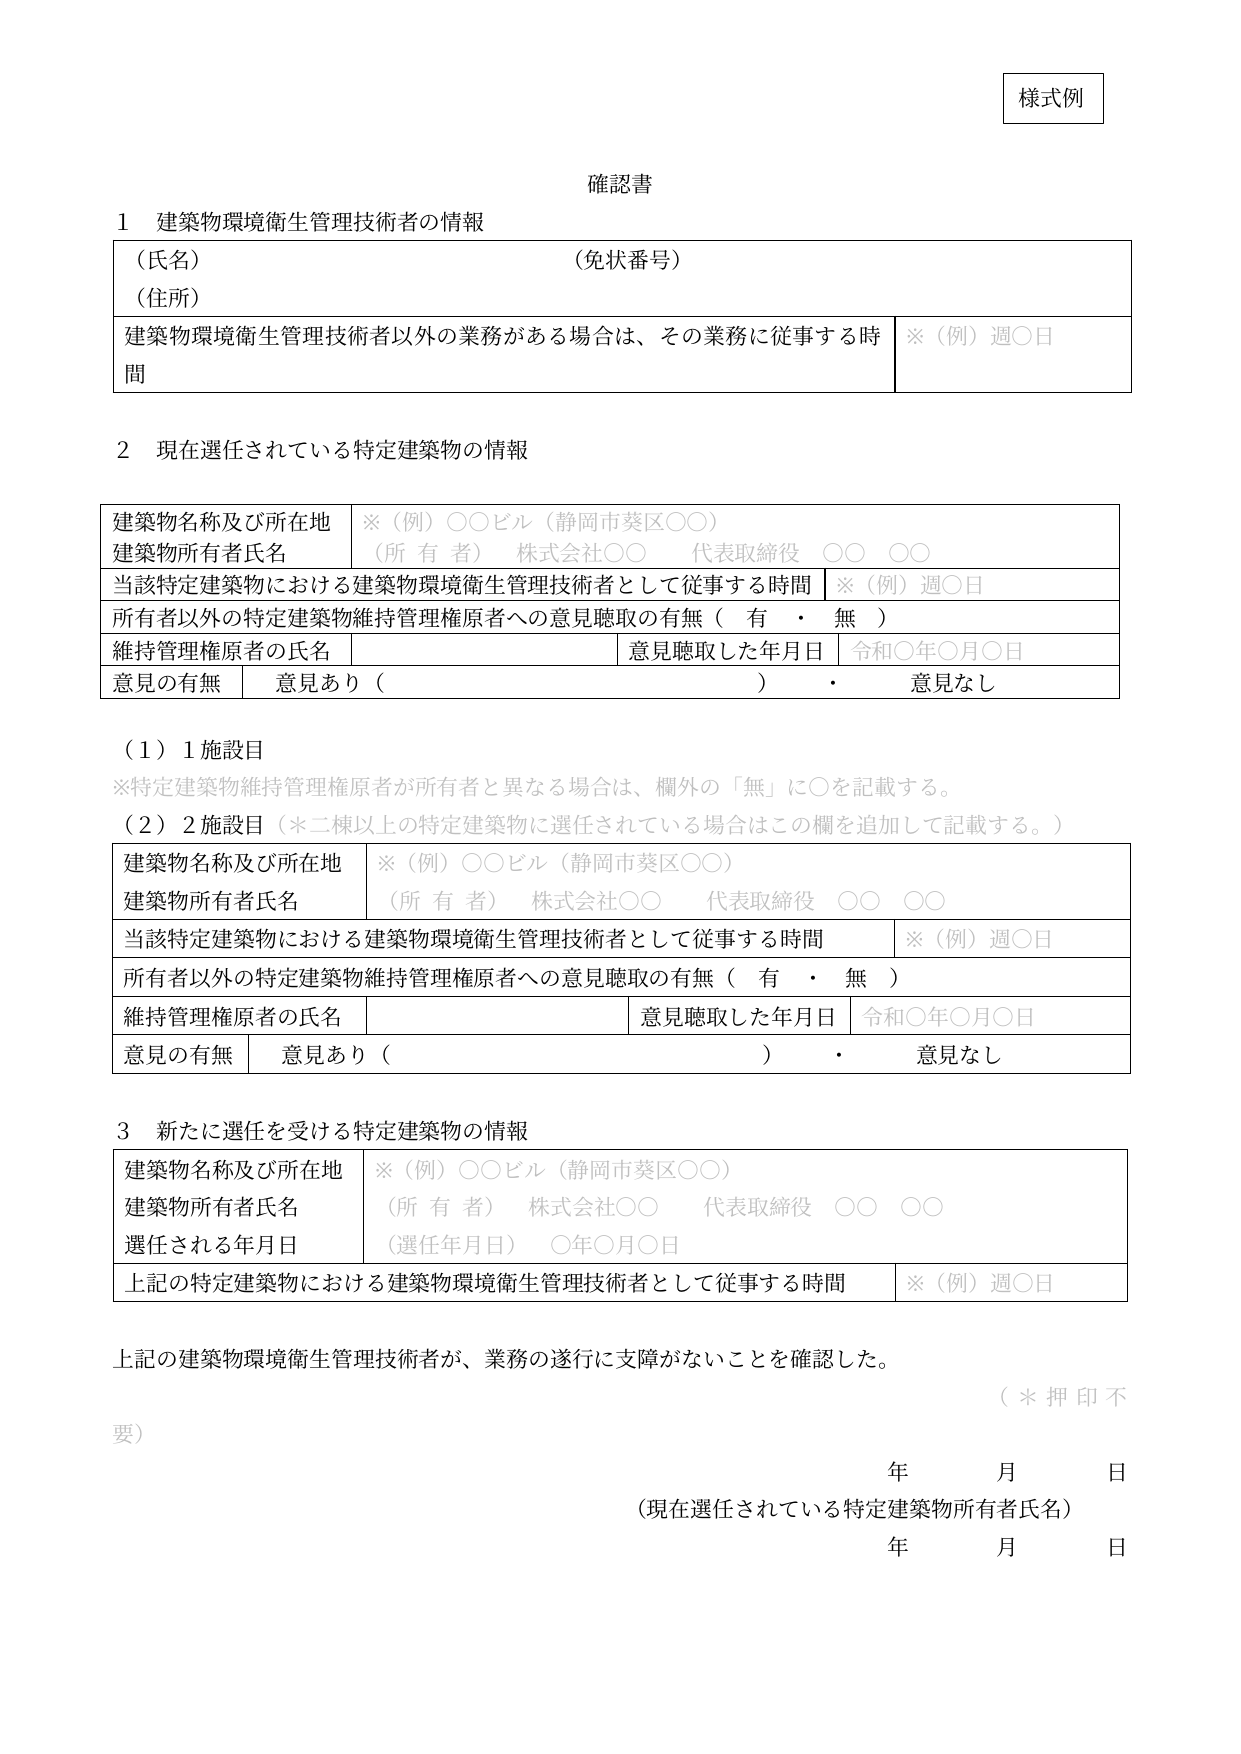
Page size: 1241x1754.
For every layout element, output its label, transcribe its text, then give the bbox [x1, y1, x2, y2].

table_cell 維持管理権原者の氏名 [101, 634, 351, 665]
table_header （氏名） （免状番号） （住所） [114, 241, 1131, 316]
text 確認書 [112, 164, 1128, 202]
text ※特定建築物維持管理権原者が所有者と異なる場合は、欄外の「無」に○を記載する。 [112, 768, 1128, 805]
text （１）１施設目 [112, 468, 1128, 768]
text 年 月 日 [112, 1527, 1128, 1564]
table_cell 所有者以外の特定建築物維持管理権原者への意見聴取の有無（ 有 ・ 無 ） [101, 601, 1119, 633]
table_header 建築物名称及び所在地 建築物所有者氏名 選任される年月日 [114, 1150, 363, 1262]
text 年 月 日 [112, 1452, 1128, 1489]
table_cell 意見の有無 [113, 1035, 248, 1073]
table_cell 令和○年○月○日 [839, 634, 1119, 665]
table_cell 当該特定建築物における建築物環境衛生管理技術者として従事する時間 [101, 569, 824, 600]
table_cell [367, 997, 628, 1034]
table_cell 意見あり（ ） ・ 意見なし [243, 666, 1119, 698]
table_cell ※（例）週○日 [896, 317, 1131, 392]
table_cell 令和○年○月○日 [851, 997, 1130, 1034]
table_cell 上記の特定建築物における建築物環境衛生管理技術者として従事する時間 [114, 1264, 895, 1301]
table_header ※（例）○○ビル（静岡市葵区○○） （所 有 者） 株式会社○○ 代表取締役 ○○ ○○ （選任年月日） ○年○月○日 [364, 1150, 1127, 1262]
table_cell 所有者以外の特定建築物維持管理権原者への意見聴取の有無（ 有 ・ 無 ） [113, 958, 1130, 996]
table_header 建築物名称及び所在地 建築物所有者氏名 [101, 505, 351, 568]
table_cell 意見あり（ ） ・ 意見なし [249, 1035, 1130, 1073]
table_cell 当該特定建築物における建築物環境衛生管理技術者として従事する時間 [113, 920, 894, 957]
table_header ※（例）○○ビル（静岡市葵区○○） （所 有 者） 株式会社○○ 代表取締役 ○○ ○○ [352, 505, 1119, 568]
table_cell 建築物環境衛生管理技術者以外の業務がある場合は、その業務に従事する時間 [114, 317, 894, 392]
table_cell ※（例）週○日 [896, 1264, 1127, 1301]
table_cell 意見の有無 [101, 666, 242, 698]
text ３ 新たに選任を受ける特定建築物の情報 [112, 1111, 1128, 1149]
text （２）２施設目（＊二棟以上の特定建築物に選任されている場合はこの欄を追加して記載する。） [112, 805, 1128, 843]
text 上記の建築物環境衛生管理技術者が、業務の遂行に支障がないことを確認した。 [112, 1339, 1128, 1377]
text （＊押印不要） [112, 1377, 1128, 1452]
table_cell [352, 634, 617, 665]
table_header ※（例）○○ビル（静岡市葵区○○） （所 有 者） 株式会社○○ 代表取締役 ○○ ○○ [367, 844, 1130, 919]
table_cell 意見聴取した年月日 [618, 634, 838, 665]
table_cell 意見聴取した年月日 [629, 997, 850, 1034]
text ２ 現在選任されている特定建築物の情報 [112, 430, 1128, 468]
table_cell ※（例）週○日 [826, 569, 1119, 600]
table_cell 維持管理権原者の氏名 [113, 997, 366, 1034]
text １ 建築物環境衛生管理技術者の情報 [112, 202, 1128, 239]
text （現在選任されている特定建築物所有者氏名） [112, 1489, 1084, 1527]
table_header 建築物名称及び所在地 建築物所有者氏名 [113, 844, 366, 919]
table_cell ※（例）週○日 [895, 920, 1130, 957]
